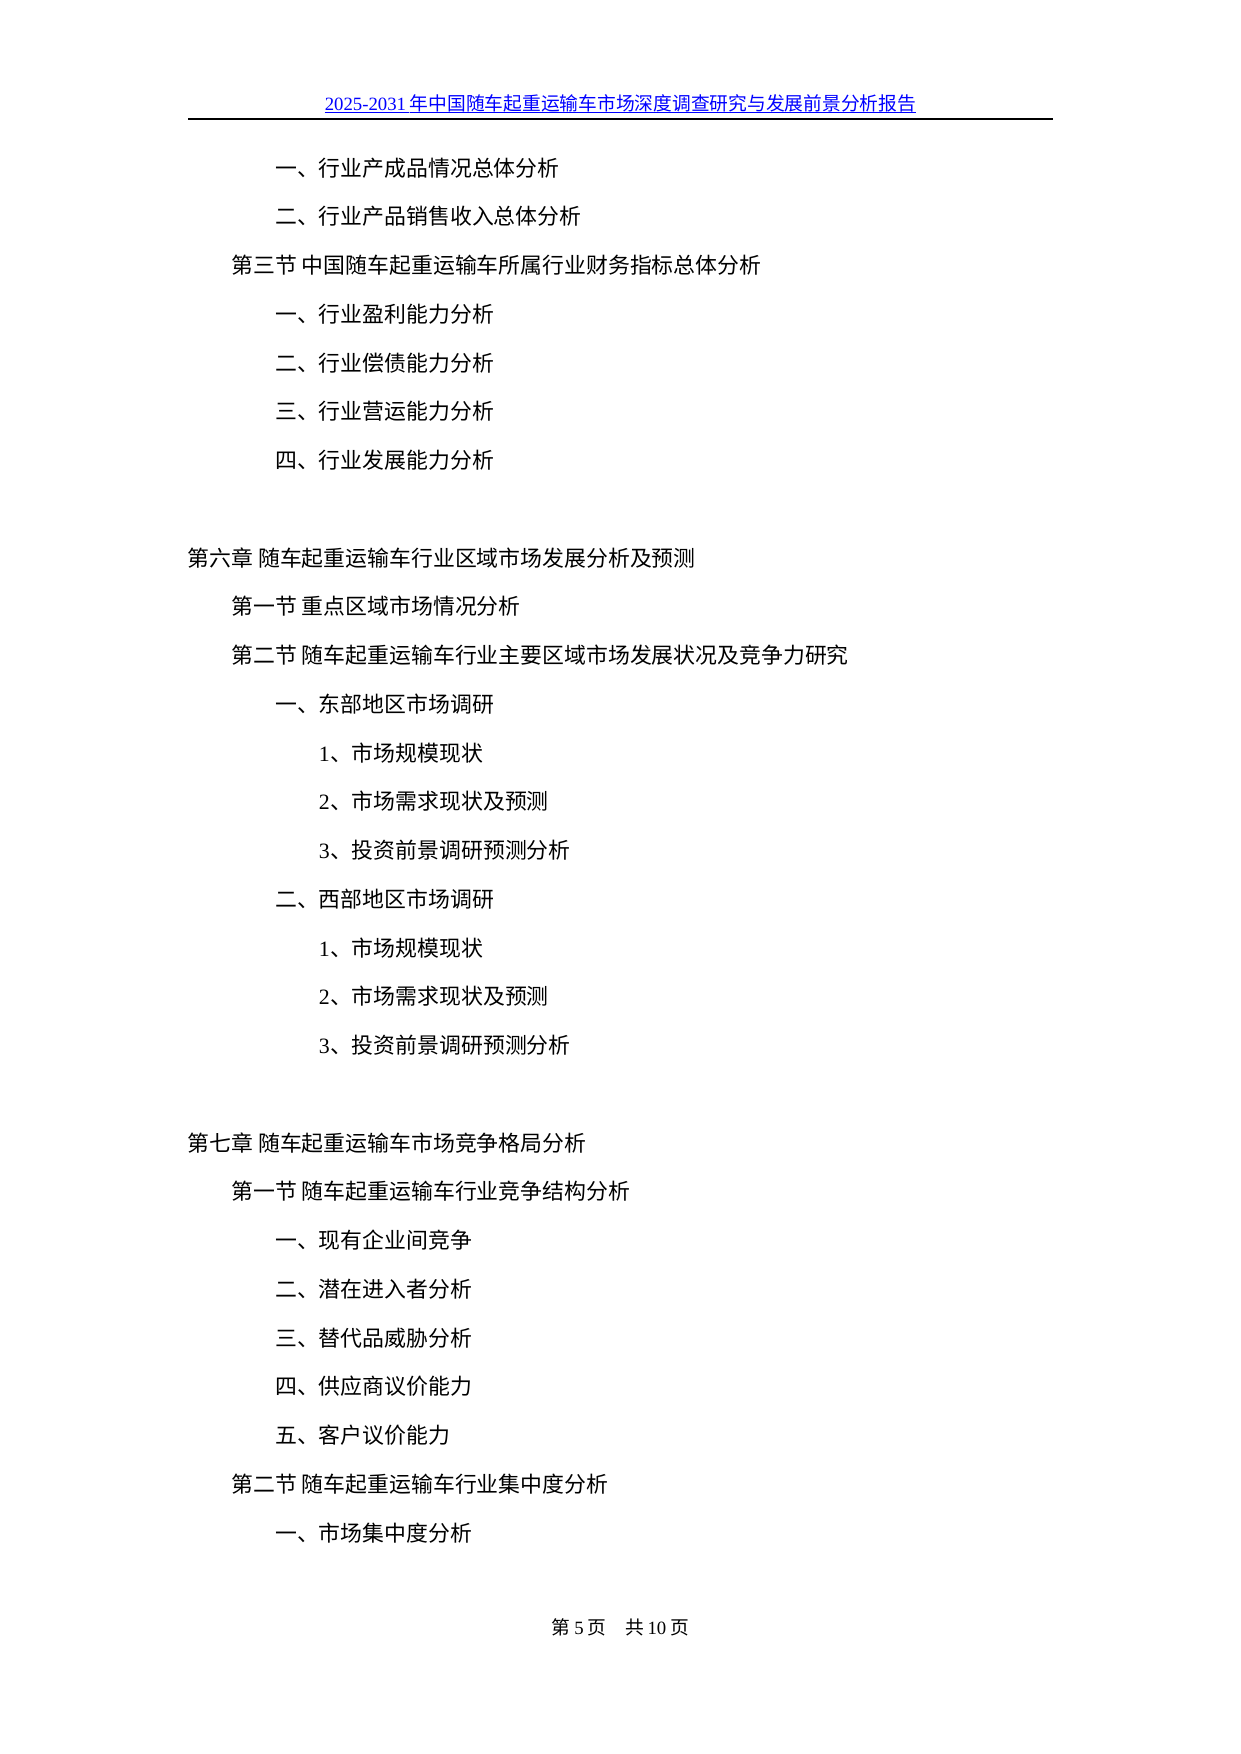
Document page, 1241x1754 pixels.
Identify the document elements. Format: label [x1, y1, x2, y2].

text [187, 150, 1053, 1548]
